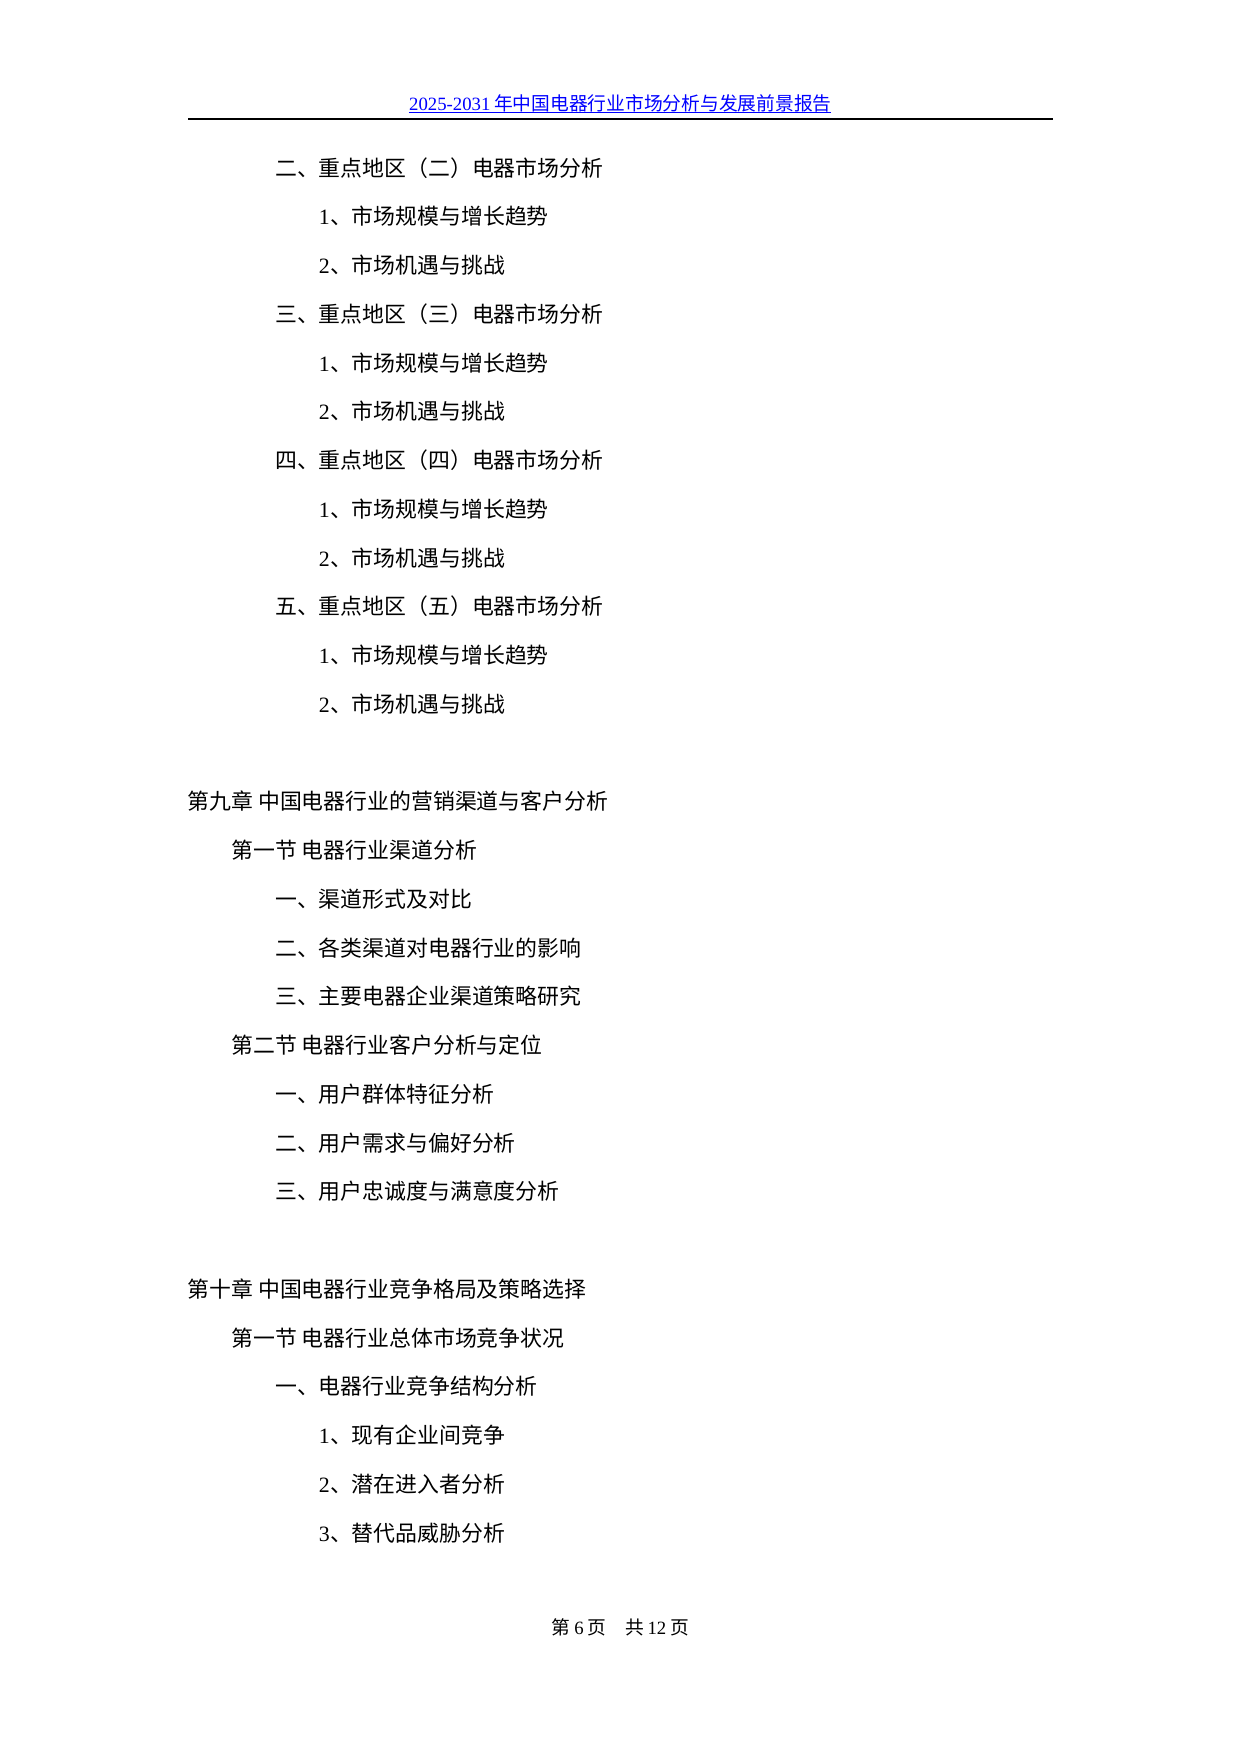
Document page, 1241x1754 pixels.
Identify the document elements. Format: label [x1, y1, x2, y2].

text [187, 150, 1053, 1548]
